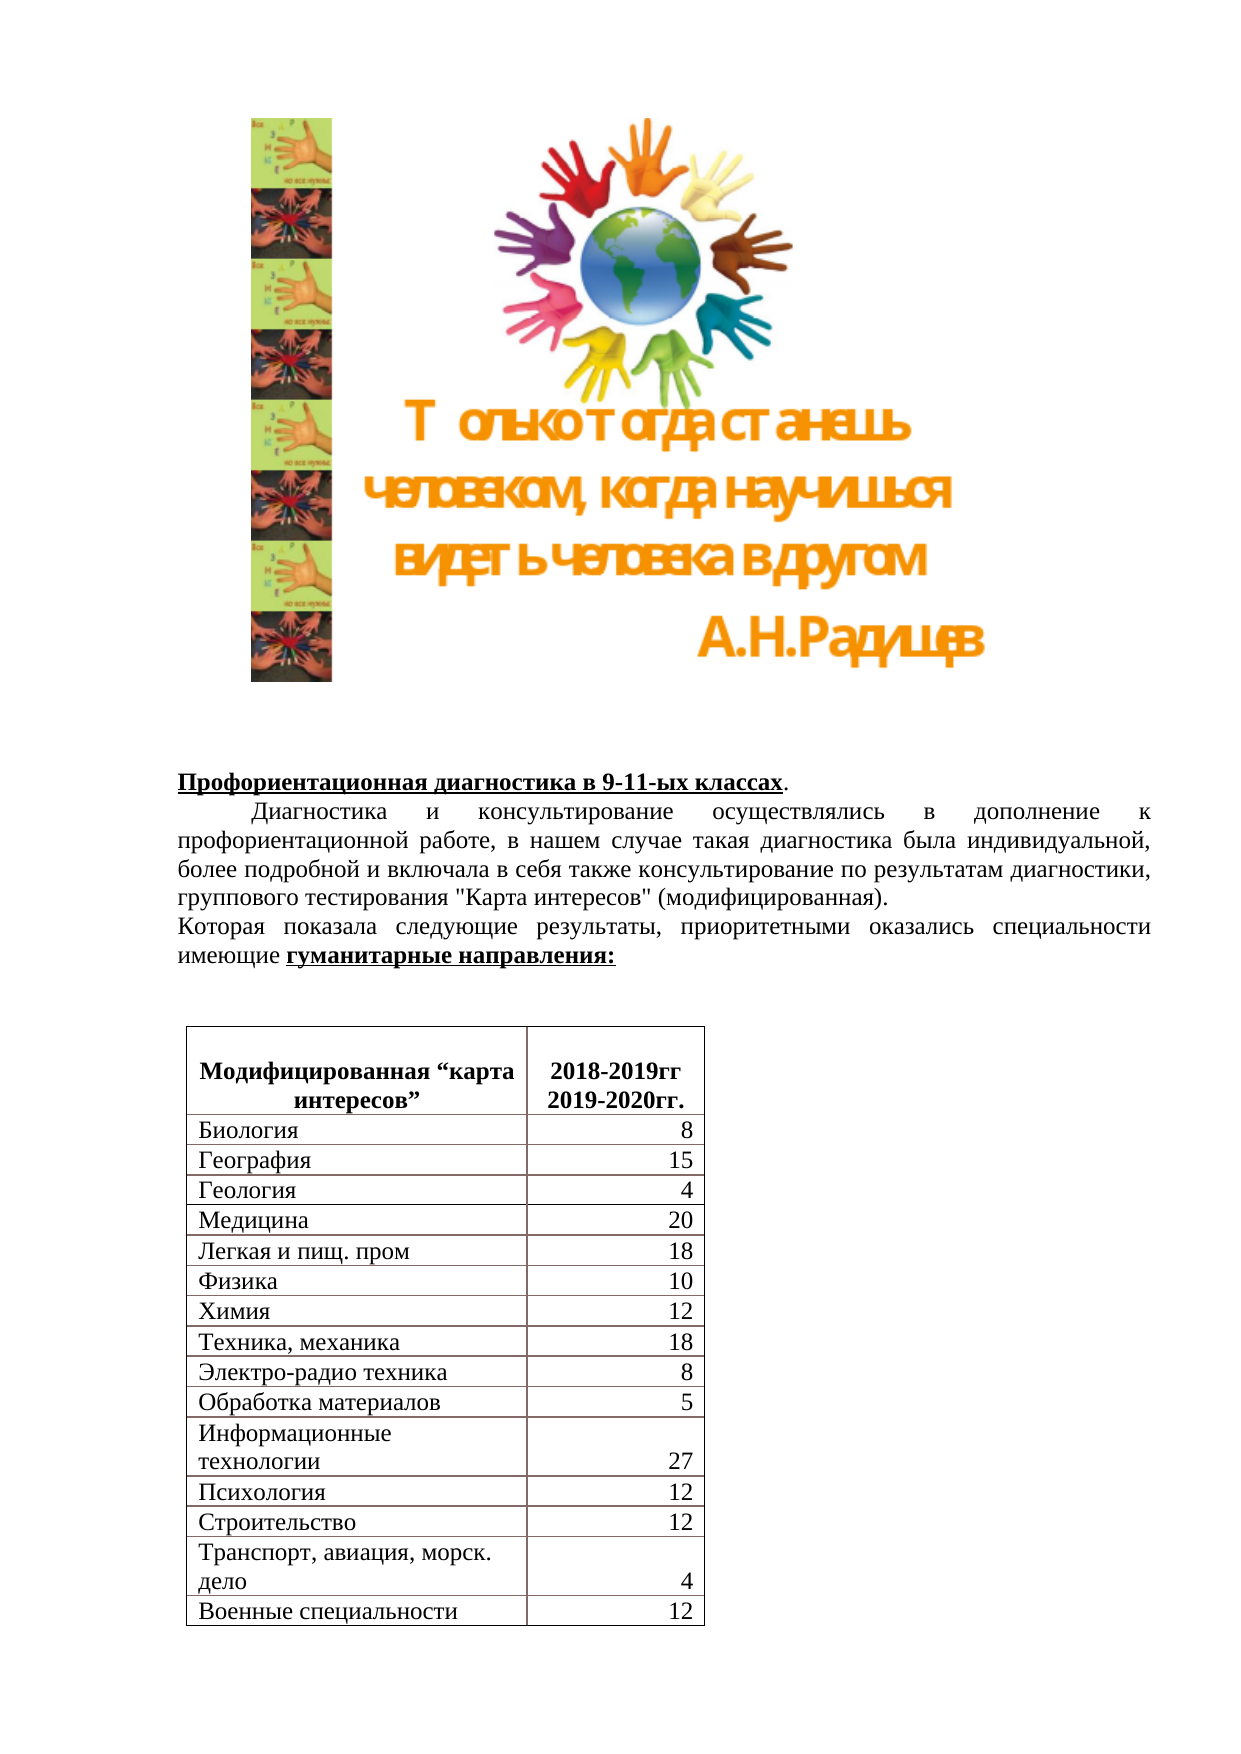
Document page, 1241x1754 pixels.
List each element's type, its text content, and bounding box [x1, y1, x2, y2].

text Профориентационная диагностика в 9-11-ых классах. [177, 767, 1152, 796]
table_cell 12 [528, 1296, 704, 1325]
table_cell Биология [187, 1115, 526, 1144]
table_cell 8 [528, 1357, 704, 1386]
table_cell Геология [187, 1176, 526, 1204]
table_cell 5 [528, 1387, 704, 1416]
table_cell 12 [528, 1596, 704, 1625]
table_cell Военные специальности [187, 1596, 526, 1625]
table_cell Информационные технологии [187, 1418, 526, 1475]
table_cell 4 [528, 1176, 704, 1204]
table_cell 18 [528, 1236, 704, 1264]
table_cell Химия [187, 1296, 526, 1325]
table_cell 18 [528, 1327, 704, 1355]
table_header Модифицированная “карта интересов” [187, 1027, 526, 1113]
table_cell Физика [187, 1266, 526, 1295]
table_cell 4 [528, 1537, 704, 1595]
table_cell 15 [528, 1145, 704, 1174]
table_cell Техника, механика [187, 1327, 526, 1355]
table_cell Транспорт, авиация, морск. дело [187, 1537, 526, 1595]
table_header 2018-2019гг 2019-2020гг. [528, 1027, 704, 1113]
table_cell Электро-радио техника [187, 1357, 526, 1386]
table_cell Медицина [187, 1205, 526, 1234]
table_cell Обработка материалов [187, 1387, 526, 1416]
table_cell 12 [528, 1507, 704, 1536]
text Диагностика и консультирование осуществлялись в дополнение к профориентационной работе, в нашем случае такая диагностика была индивидуальной, более подробной и включала в себя также консультирование по результатам диагностики, группового тестирования "Карта интересов" (модифицированная). [177, 796, 1152, 911]
table_cell 27 [528, 1418, 704, 1475]
table_cell География [187, 1145, 526, 1174]
table_cell Легкая и пищ. пром [187, 1236, 526, 1264]
table_cell Строительство [187, 1507, 526, 1536]
table_cell 8 [528, 1115, 704, 1144]
table_cell 20 [528, 1205, 704, 1234]
table_cell 12 [528, 1477, 704, 1505]
table_cell Психология [187, 1477, 526, 1505]
text Которая показала следующие результаты, приоритетными оказались специальности имеющие гуманитарные направления: [177, 911, 1152, 969]
table_cell 10 [528, 1266, 704, 1295]
